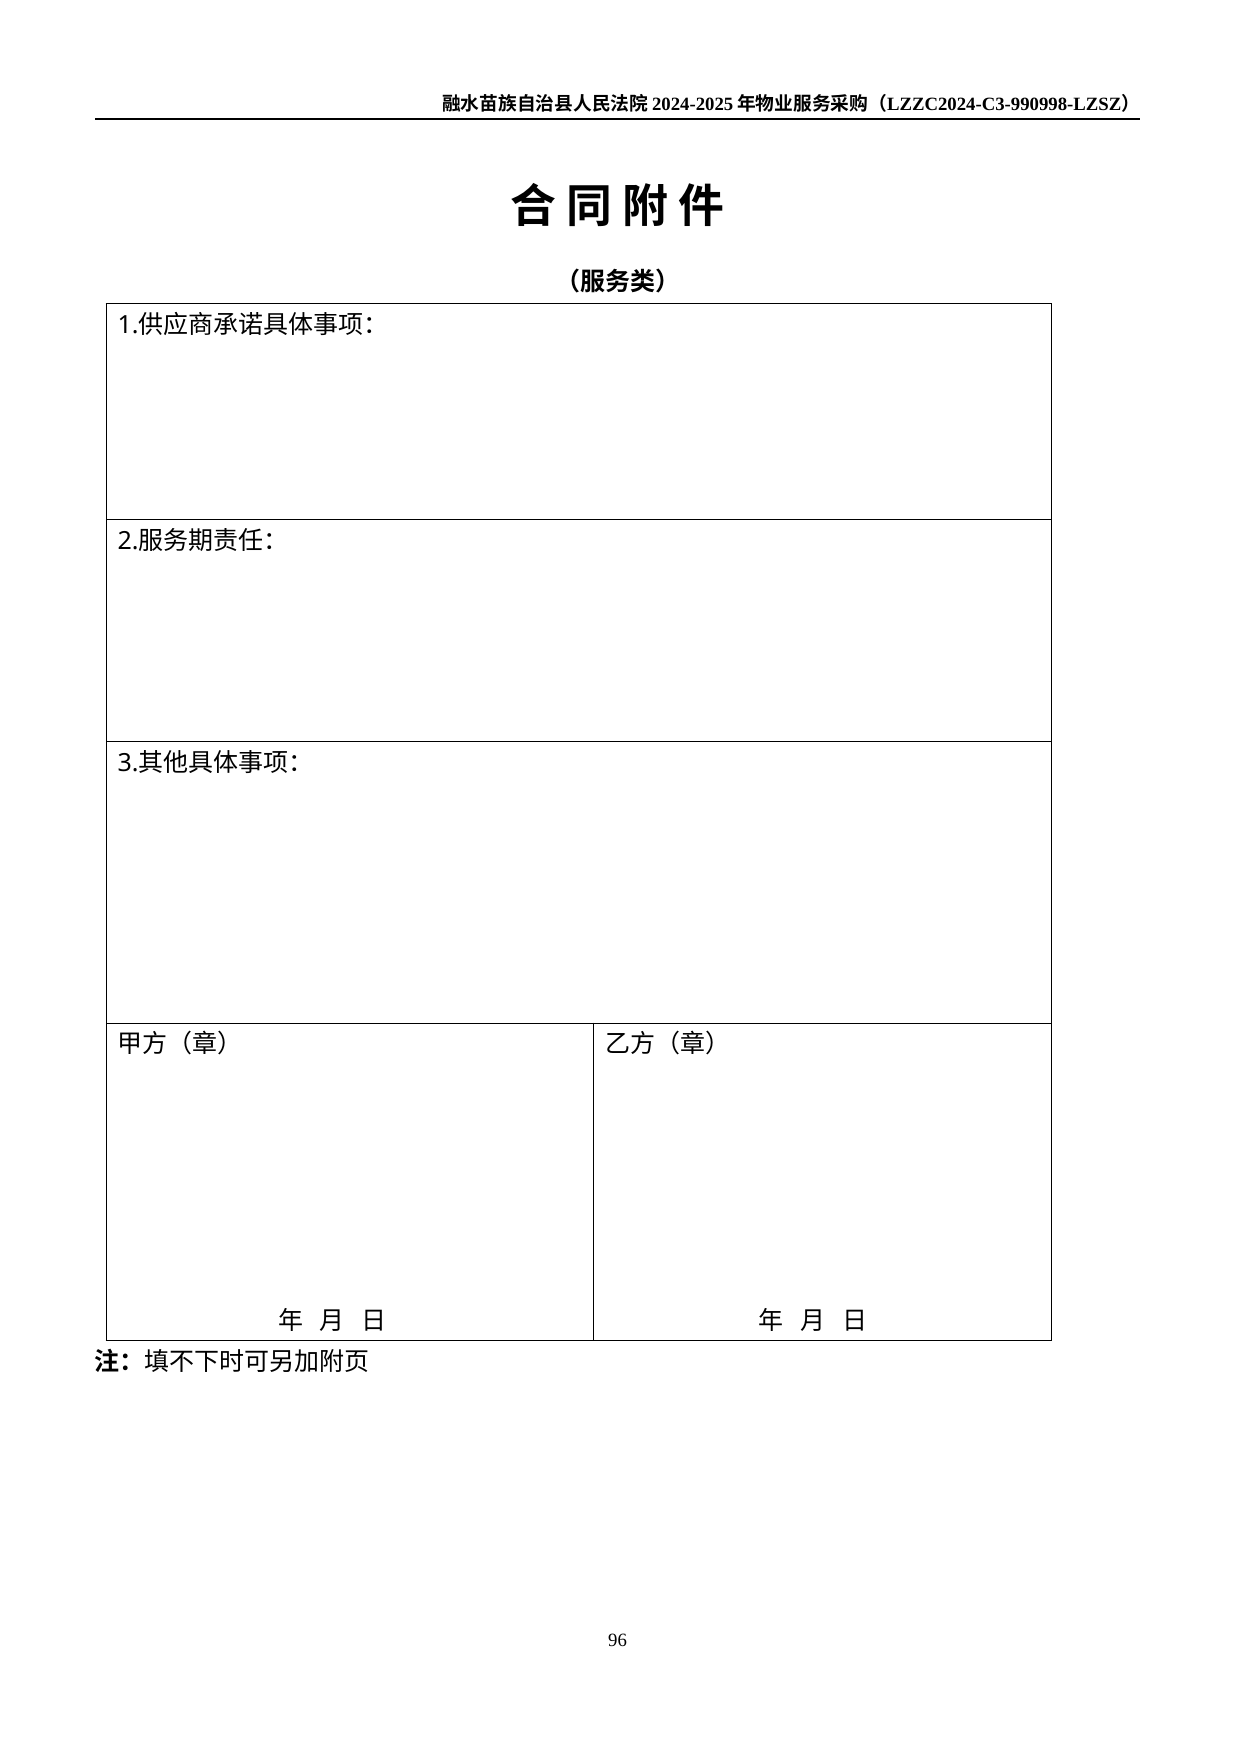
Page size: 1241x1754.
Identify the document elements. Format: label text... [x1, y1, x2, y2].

table_cell 3.其他具体事项： [107, 742, 1051, 1023]
table_header 1.供应商承诺具体事项： [107, 304, 1051, 519]
text （服务类） [94, 262, 1140, 298]
table_cell 乙方（章） 年 月 日 [594, 1024, 1051, 1340]
table_cell 2.服务期责任： [107, 520, 1051, 741]
text 注：填不下时可另加附页 [94, 1341, 1140, 1378]
text 合 同 附 件 [94, 153, 1140, 252]
table_cell 甲方（章） 年 月 日 [107, 1024, 593, 1340]
